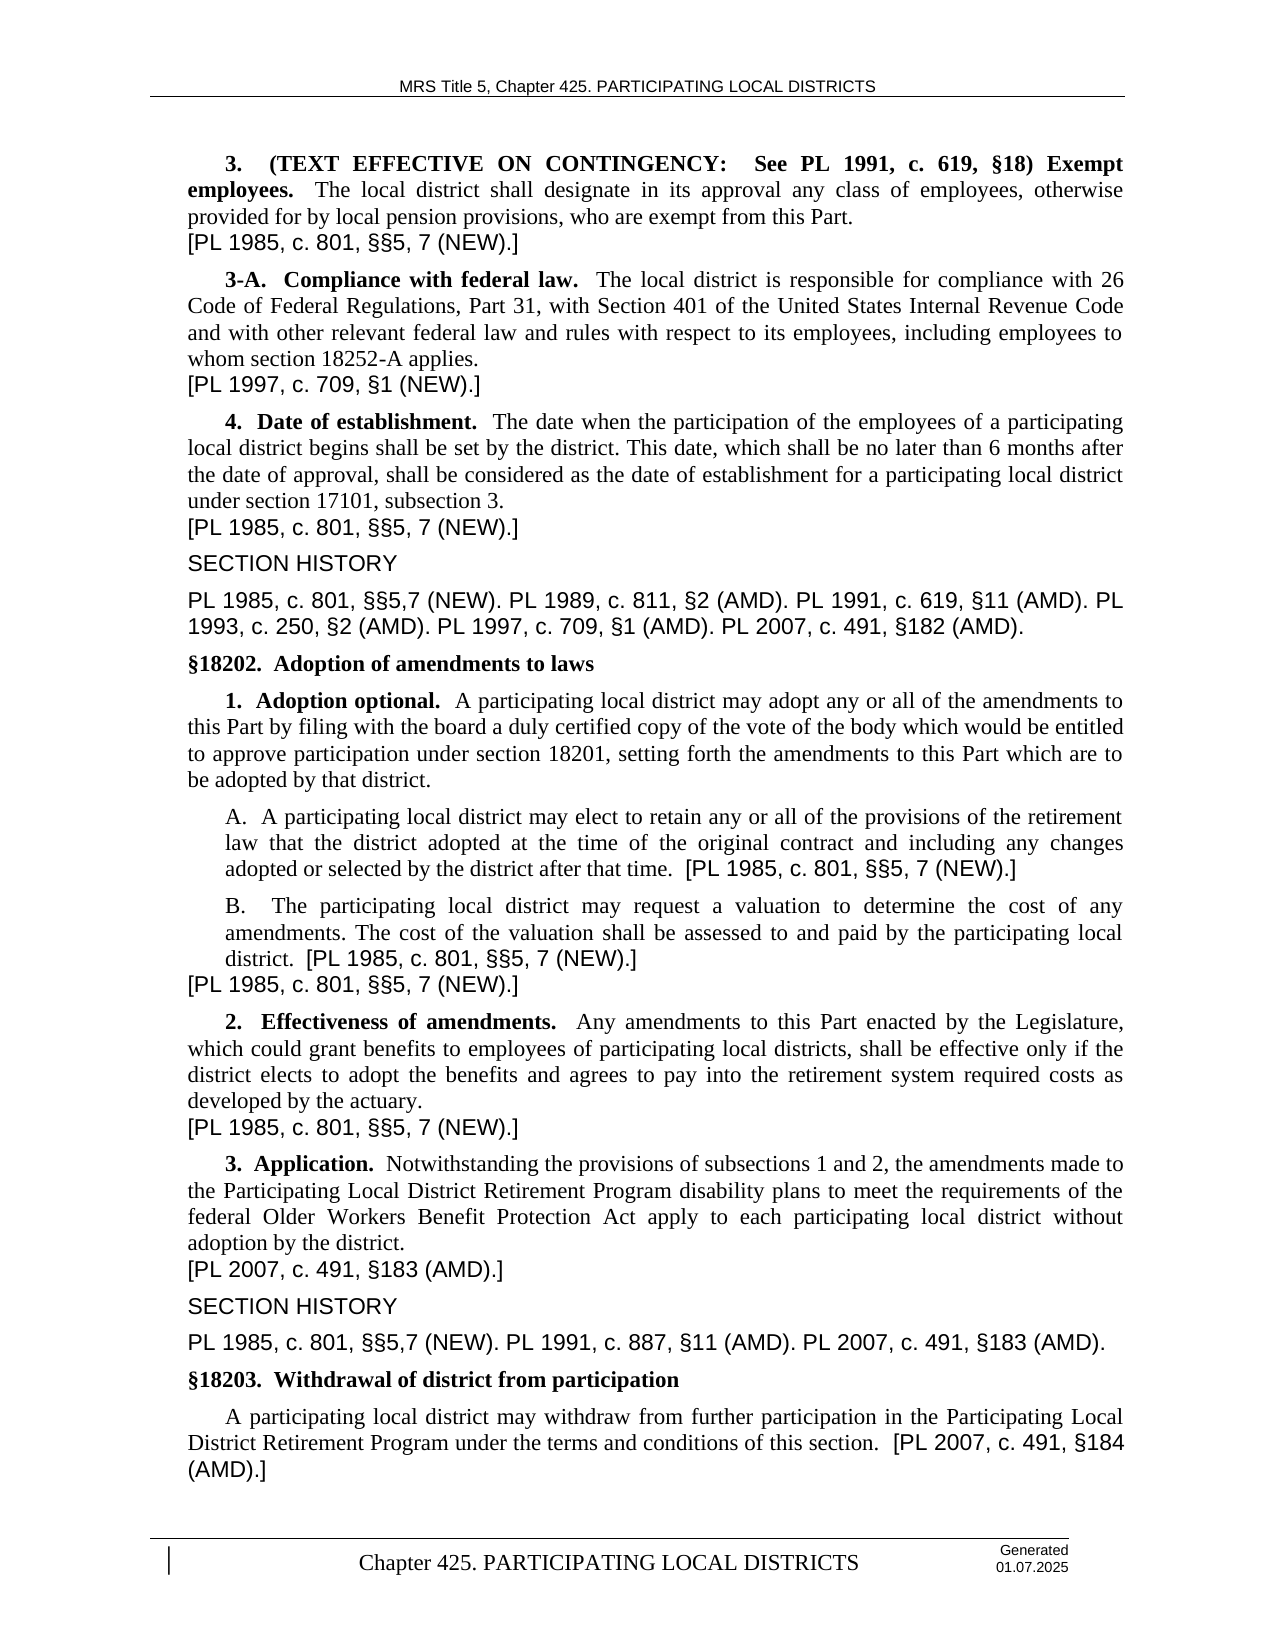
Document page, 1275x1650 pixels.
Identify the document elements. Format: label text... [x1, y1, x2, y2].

text 2. Effectiveness of amendments. Any amendments to this Part enacted by the Legislature, which could grant benefits to employees of participating local districts, shall be effective only if the district elects to adopt the benefits and agrees to pay into the retirement system required costs as developed by the actuary. [187, 1008, 1125, 1114]
text PL 1985, c. 801, §§5,7 (NEW). PL 1989, c. 811, §2 (AMD). PL 1991, c. 619, §11 (AMD). PL 1993, c. 250, §2 (AMD). PL 1997, c. 709, §1 (AMD). PL 2007, c. 491, §182 (AMD). [187, 587, 1125, 640]
text [PL 1985, c. 801, §§5, 7 (NEW).] [187, 971, 1125, 998]
text A participating local district may withdraw from further participation in the Participating Local District Retirement Program under the terms and conditions of this section. [PL 2007, c. 491, §184 (AMD).] [187, 1403, 1125, 1482]
text SECTION HISTORY [187, 1293, 1125, 1319]
text 3-A. Compliance with federal law. The local district is responsible for compliance with 26 Code of Federal Regulations, Part 31, with Section 401 of the United States Internal Revenue Code and with other relevant federal law and rules with respect to its employees, including employees to whom section 18252‑A applies. [187, 266, 1125, 371]
text SECTION HISTORY [187, 550, 1125, 577]
text [PL 1985, c. 801, §§5, 7 (NEW).] [187, 1114, 1125, 1140]
text §18202. Adoption of amendments to laws [187, 650, 1125, 676]
text [PL 1997, c. 709, §1 (NEW).] [187, 371, 1125, 398]
text 4. Date of establishment. The date when the participation of the employees of a participating local district begins shall be set by the district. This date, which shall be no later than 6 months after the date of approval, shall be considered as the date of establishment for a participating local district under section 17101, subsection 3. [187, 408, 1125, 513]
text 3. (TEXT EFFECTIVE ON CONTINGENCY: See PL 1991, c. 619, §18) Exempt employees. The local district shall designate in its approval any class of employees, otherwise provided for by local pension provisions, who are exempt from this Part. [187, 150, 1125, 229]
text B. The participating local district may request a valuation to determine the cost of any amendments. The cost of the valuation shall be assessed to and paid by the participating local district. [PL 1985, c. 801, §§5, 7 (NEW).] [225, 892, 1125, 971]
text 1. Adoption optional. A participating local district may adopt any or all of the amendments to this Part by filing with the board a duly certified copy of the vote of the body which would be entitled to approve participation under section 18201, setting forth the amendments to this Part which are to be adopted by that district. [187, 687, 1125, 792]
text §18203. Withdrawal of district from participation [187, 1366, 1125, 1392]
text [PL 1985, c. 801, §§5, 7 (NEW).] [187, 513, 1125, 540]
text 3. Application. Notwithstanding the provisions of subsections 1 and 2, the amendments made to the Participating Local District Retirement Program disability plans to meet the requirements of the federal Older Workers Benefit Protection Act apply to each participating local district without adoption by the district. [187, 1150, 1125, 1256]
text PL 1985, c. 801, §§5,7 (NEW). PL 1991, c. 887, §11 (AMD). PL 2007, c. 491, §183 (AMD). [187, 1329, 1125, 1356]
text [PL 2007, c. 491, §183 (AMD).] [187, 1256, 1125, 1282]
text A. A participating local district may elect to retain any or all of the provisions of the retirement law that the district adopted at the time of the original contract and including any changes adopted or selected by the district after that time. [PL 1985, c. 801, §§5, 7 (NEW).] [225, 803, 1125, 882]
text [PL 1985, c. 801, §§5, 7 (NEW).] [187, 229, 1125, 255]
